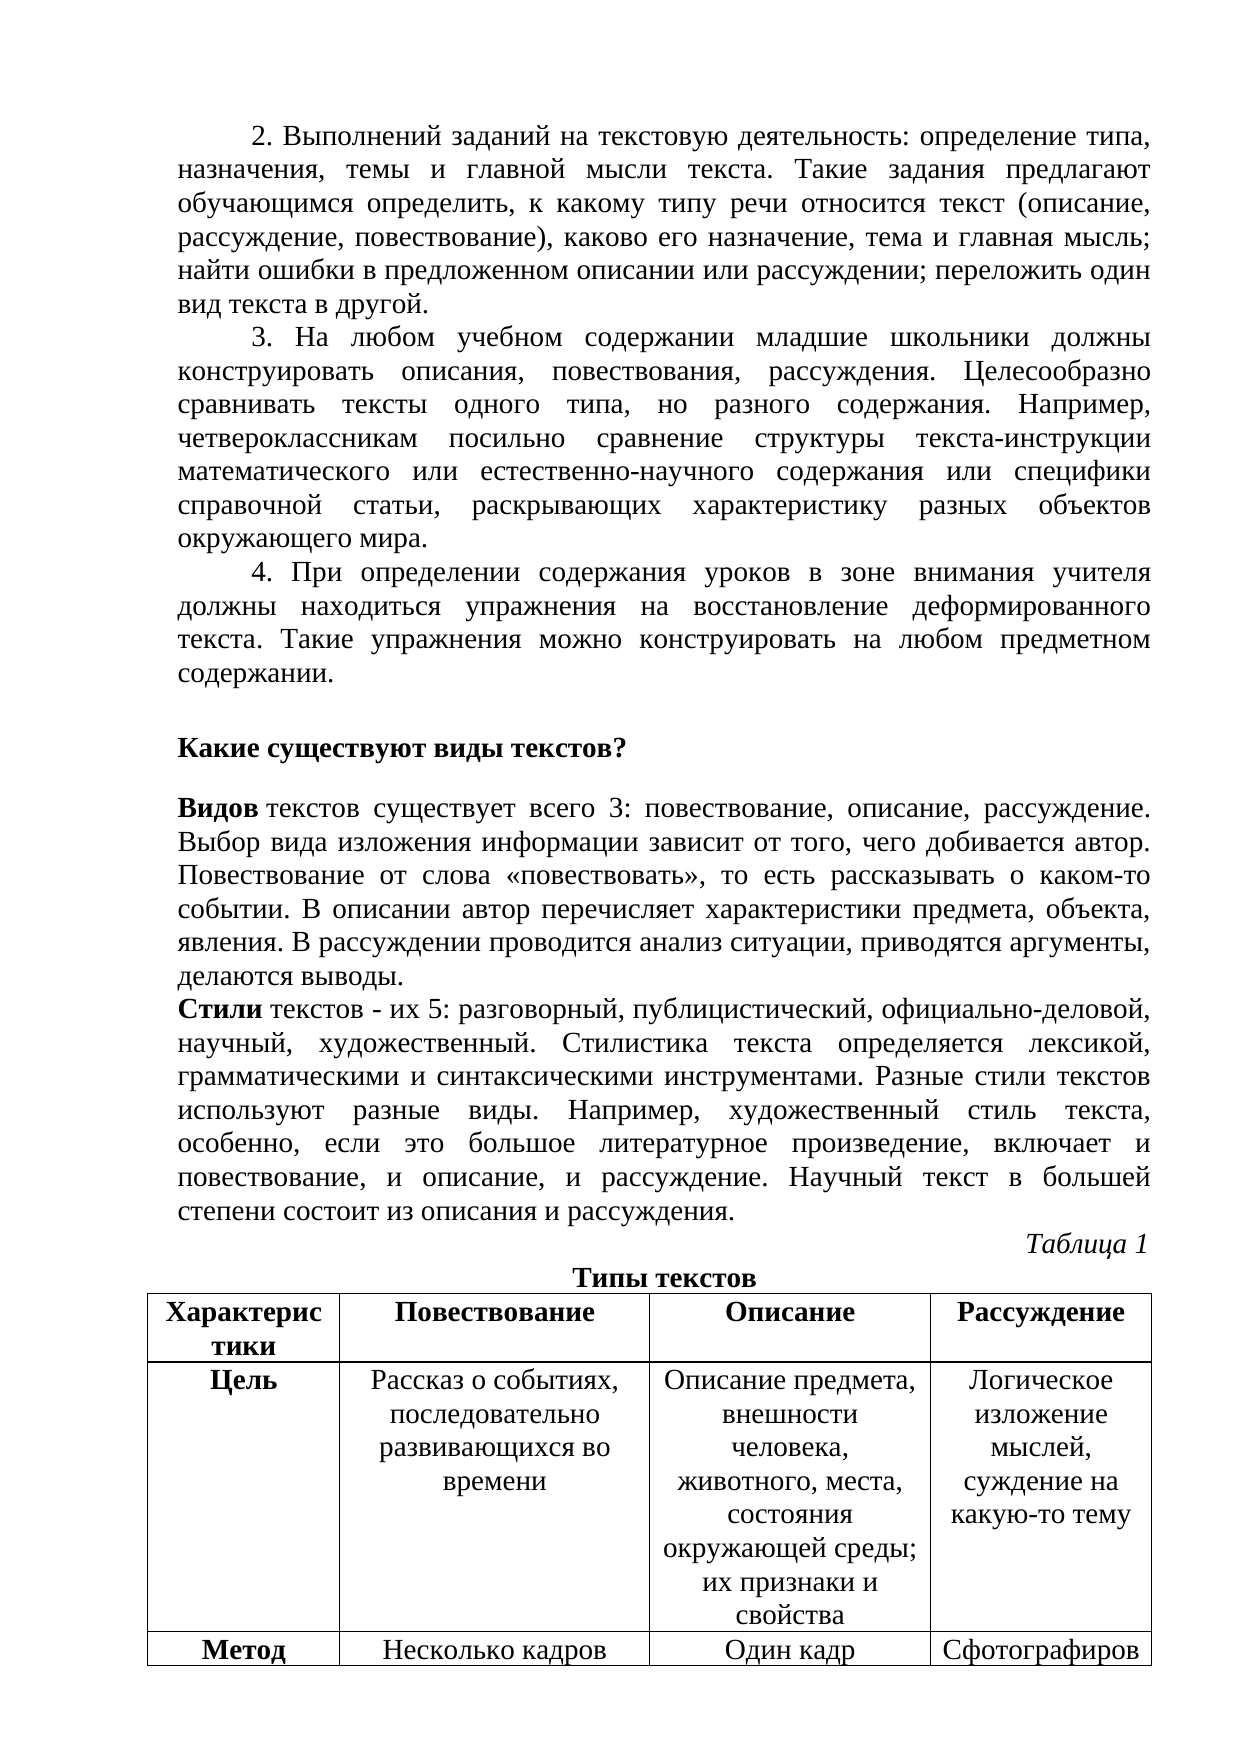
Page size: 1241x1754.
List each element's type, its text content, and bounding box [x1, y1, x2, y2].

table_cell Метод «Фотоаппарат» [148, 1632, 339, 1665]
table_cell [340, 1632, 649, 1665]
table_cell Рассказ о событиях, последовательно развивающихся во времени [340, 1363, 649, 1631]
text 4. При определении содержания уроков в зоне внимания учителя должны находиться упражнения на восстановление деформированного текста. Такие упражнения можно конструировать на любом предметном содержании. [177, 554, 1152, 688]
table_header Характеристики [148, 1294, 339, 1361]
text 3. На любом учебном содержании младшие школьники должны конструировать описания, повествования, рассуждения. Целесообразно сравнивать тексты одного типа, но разного содержания. Например, четвероклассникам посильно сравнение структуры текста-инструкции математического или естественно-научного содержания или специфики справочной статьи, раскрывающих характеристику разных объектов окружающего мира. [177, 319, 1152, 554]
subtitle Какие существуют виды текстов? [177, 730, 1152, 764]
table_header Описание [650, 1294, 930, 1361]
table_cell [650, 1632, 930, 1665]
table_cell Описание предмета, внешности человека, животного, места, состояния окружающей среды; их признаки и свойства [650, 1363, 930, 1631]
text Стили текстов - их 5: разговорный, публицистический, официально-деловой, научный, художественный. Стилистика текста определяется лексикой, грамматическими и синтаксическими инструментами. Разные стили текстов используют разные виды. Например, художественный стиль текста, особенно, если это большое литературное произведение, включает и повествование, и описание, и рассуждение. Научный текст в большей степени состоит из описания и рассуждения. [177, 991, 1152, 1226]
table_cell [931, 1632, 1151, 1665]
table_header Повествование [340, 1294, 649, 1361]
table_header Рассуждение [931, 1294, 1151, 1361]
text Таблица 1 [177, 1226, 1152, 1260]
text Видов текстов существует всего 3: повествование, описание, рассуждение. Выбор вида изложения информации зависит от того, чего добивается автор. Повествование от слова «повествовать», то есть рассказывать о каком-то событии. В описании автор перечисляет характеристики предмета, объекта, явления. В рассуждении проводится анализ ситуации, приводятся аргументы, делаются выводы. [177, 790, 1152, 991]
table_cell Логическое изложение мыслей, суждение на какую-то тему [931, 1363, 1151, 1631]
table_cell Цель [148, 1363, 339, 1631]
text Типы текстов [177, 1260, 1152, 1293]
text 2. Выполнений заданий на текстовую деятельность: определение типа, назначения, темы и главной мысли текста. Такие задания предлагают обучающимся определить, к какому типу речи относится текст (описание, рассуждение, повествование), каково его назначение, тема и главная мысль; найти ошибки в предложенном описании или рассуждении; переложить один вид текста в другой. [177, 118, 1152, 319]
